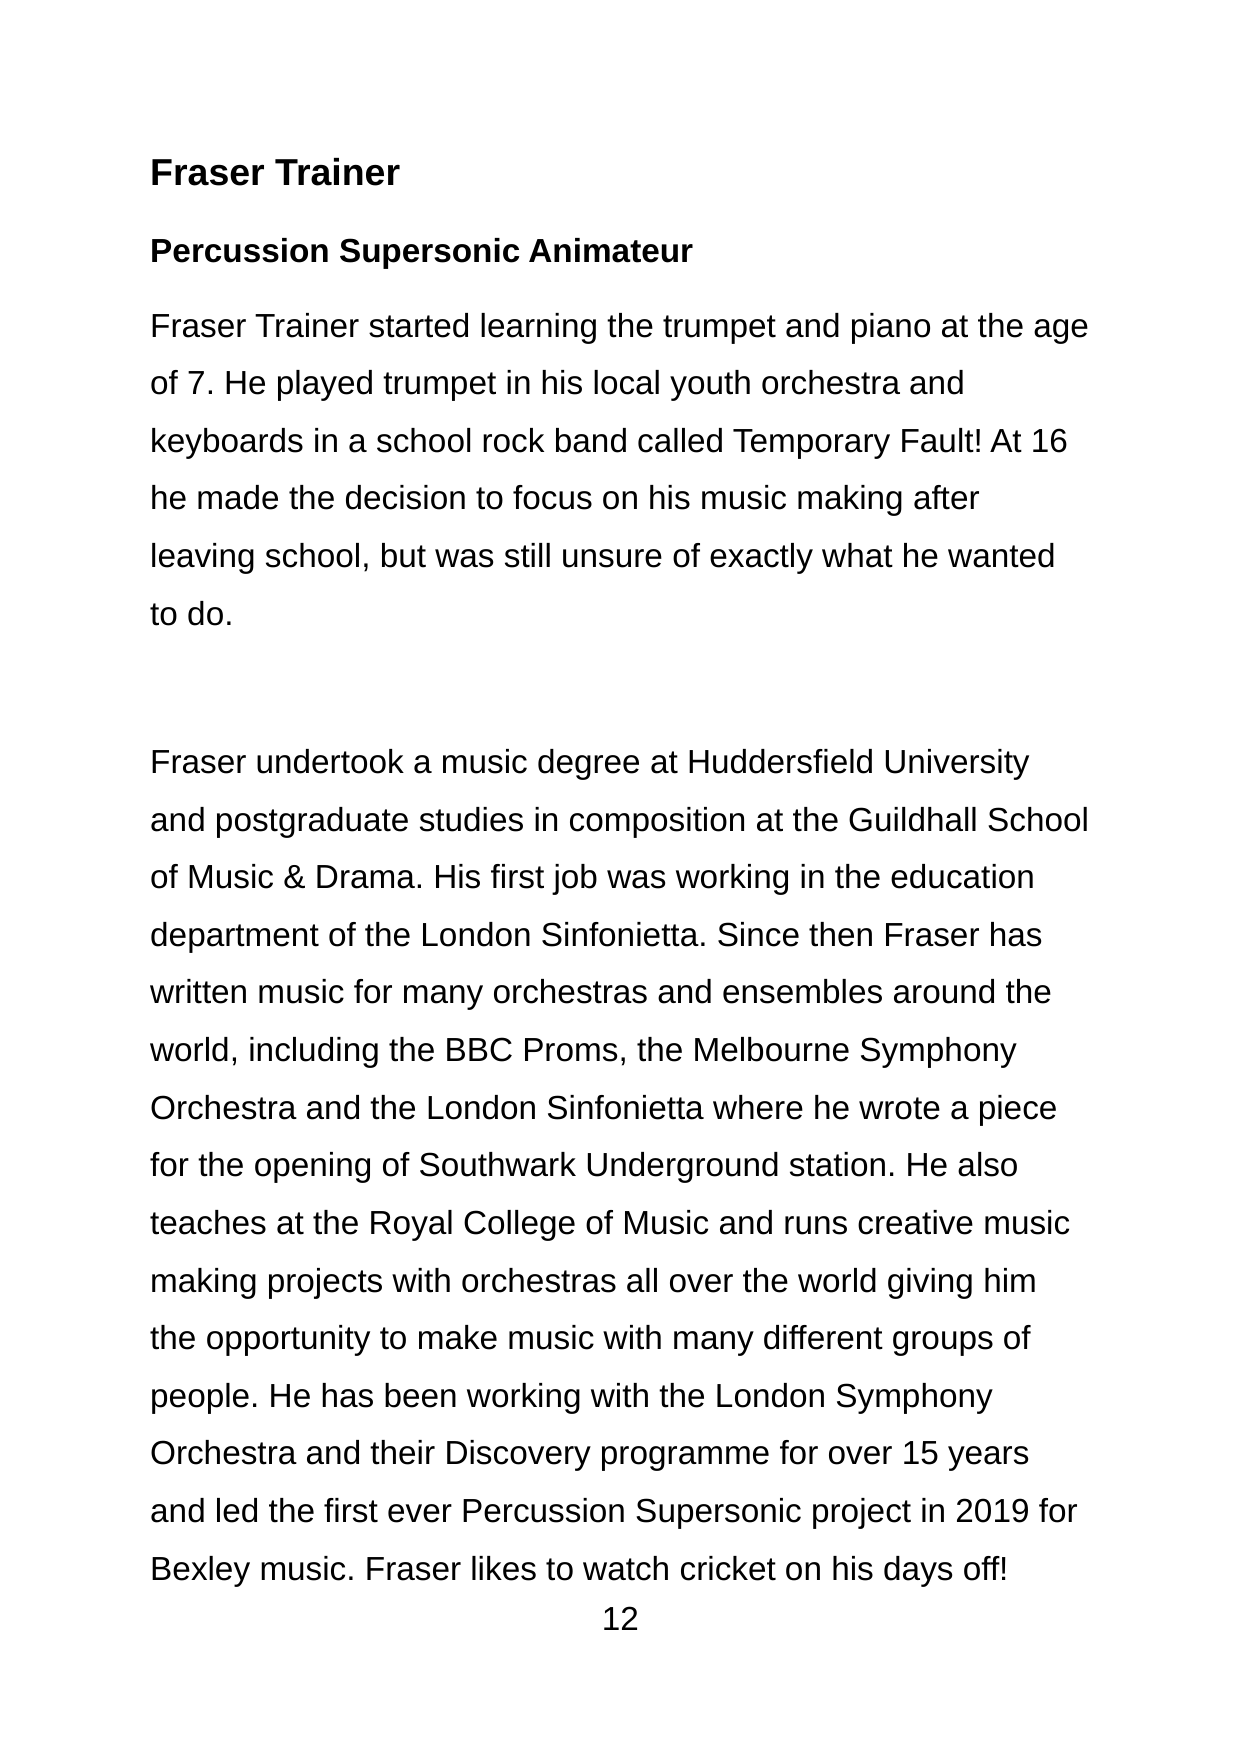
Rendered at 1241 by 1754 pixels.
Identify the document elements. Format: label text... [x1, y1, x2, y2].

text Fraser undertook a music degree at Huddersfield University and postgraduate studies in composition at the Guildhall School of Music & Drama. His first job was working in the education department of the London Sinfonietta. Since then Fraser has written music for many orchestras and ensembles around the world, including the BBC Proms, the Melbourne Symphony Orchestra and the London Sinfonietta where he wrote a piece for the opening of Southwark Underground station. He also teaches at the Royal College of Music and runs creative music making projects with orchestras all over the world giving him the opportunity to make music with many different groups of people. He has been working with the London Symphony Orchestra and their Discovery programme for over 15 years and led the first ever Percussion Supersonic project in 2019 for Bexley music. Fraser likes to watch cricket on his days off! [150, 742, 1090, 1587]
text Fraser Trainer started learning the trumpet and piano at the age of 7. He played trumpet in his local youth orchestra and keyboards in a school rock band called Temporary Fault! At 16 he made the decision to focus on his music making after leaving school, but was still unsure of exactly what he wanted to do. [150, 306, 1090, 632]
subtitle Percussion Supersonic Animateur [150, 231, 1090, 270]
subtitle Fraser Trainer [150, 150, 1090, 193]
